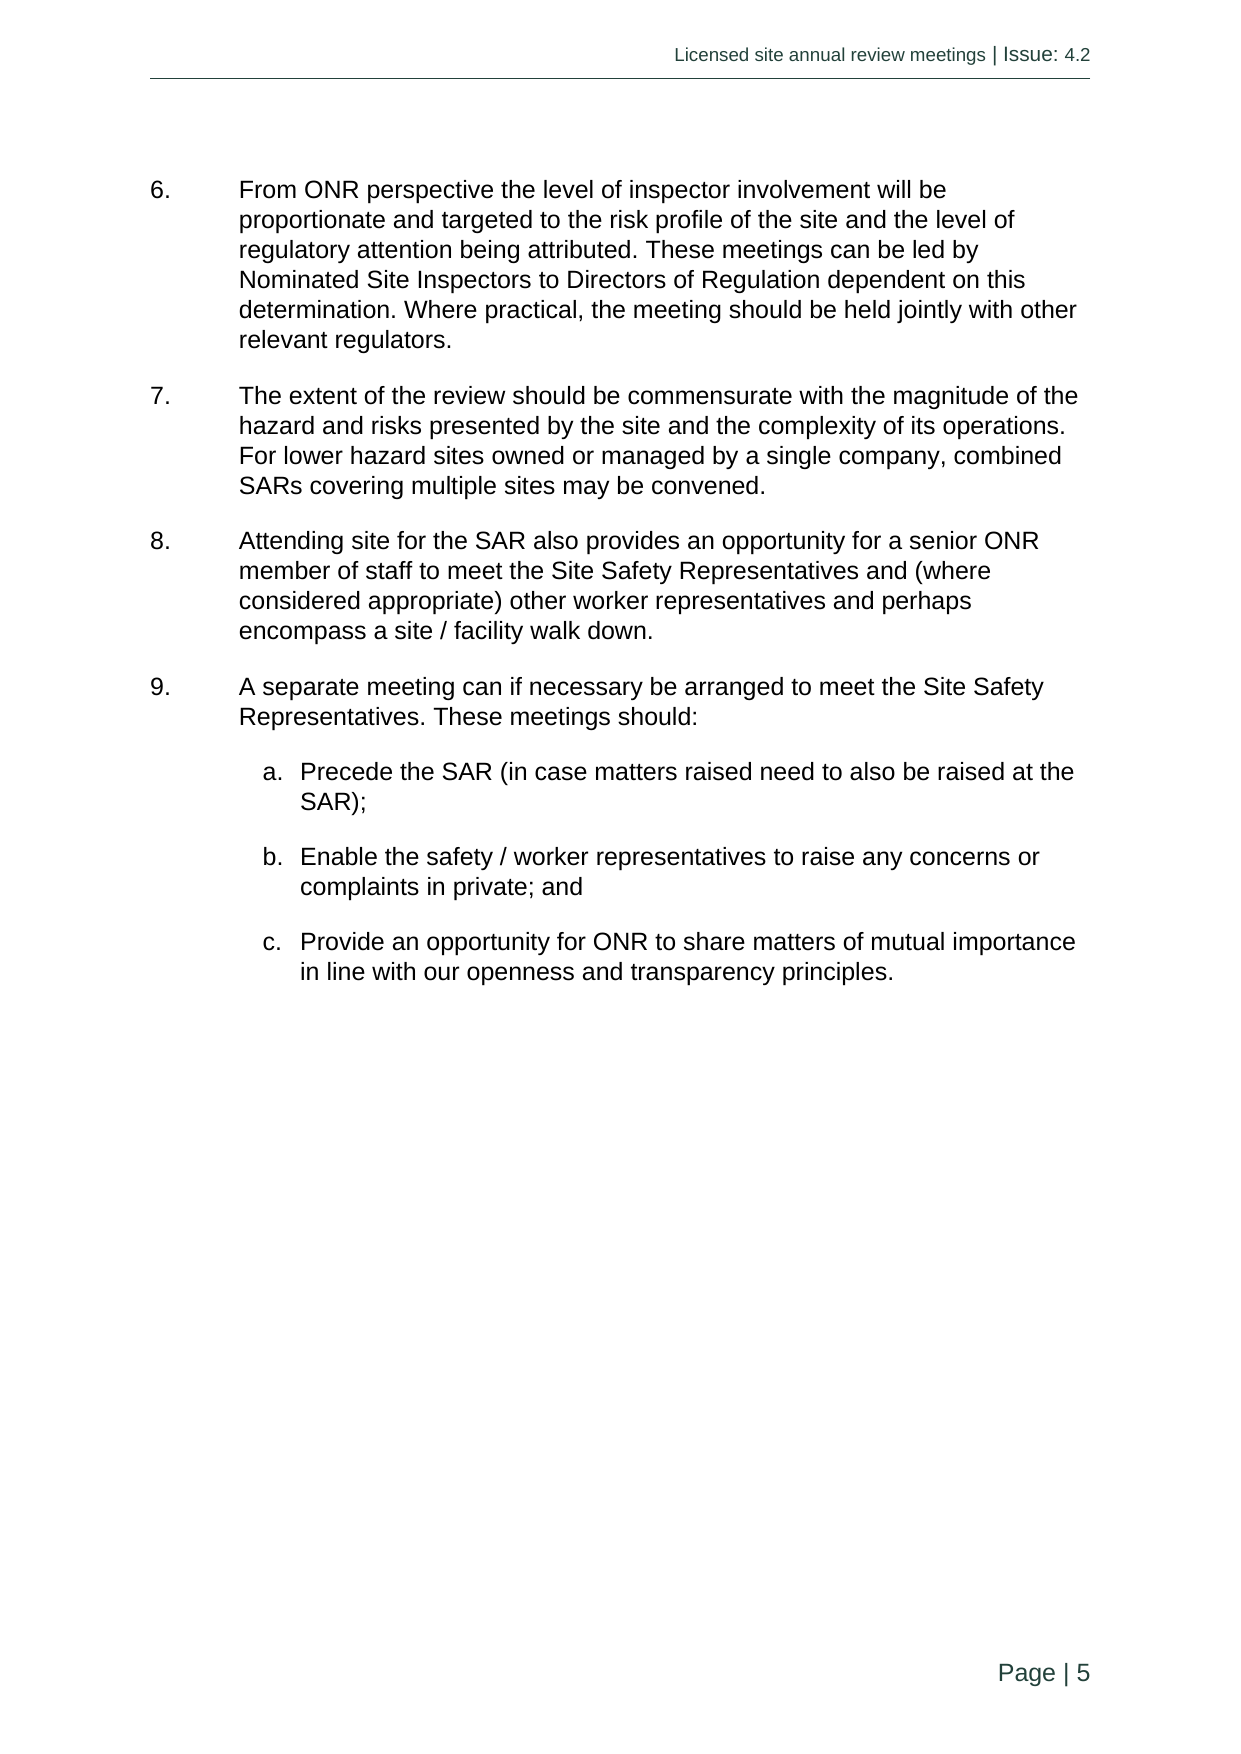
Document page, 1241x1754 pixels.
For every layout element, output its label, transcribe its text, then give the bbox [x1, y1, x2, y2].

list Provide an opportunity for ONR to share matters of mutual importance in line with our openness and transparency principles. [262, 927, 1090, 986]
list Enable the safety / worker representatives to raise any concerns or complaints in private; and [262, 842, 1090, 901]
list Precede the SAR (in case matters raised need to also be raised at the SAR); [262, 757, 1090, 816]
text From ONR perspective the level of inspector involvement will be proportionate and targeted to the risk profile of the site and the level of regulatory attention being attributed. These meetings can be led by Nominated Site Inspectors to Directors of Regulation dependent on this determination. Where practical, the meeting should be held jointly with other relevant regulators. [150, 175, 1090, 354]
text Attending site for the SAR also provides an opportunity for a senior ONR member of staff to meet the Site Safety Representatives and (where considered appropriate) other worker representatives and perhaps encompass a site / facility walk down. [150, 526, 1090, 645]
text A separate meeting can if necessary be arranged to meet the Site Safety Representatives. These meetings should: [150, 671, 1090, 730]
text The extent of the review should be commensurate with the magnitude of the hazard and risks presented by the site and the complexity of its operations. For lower hazard sites owned or managed by a single company, combined SARs covering multiple sites may be convened. [150, 381, 1090, 500]
